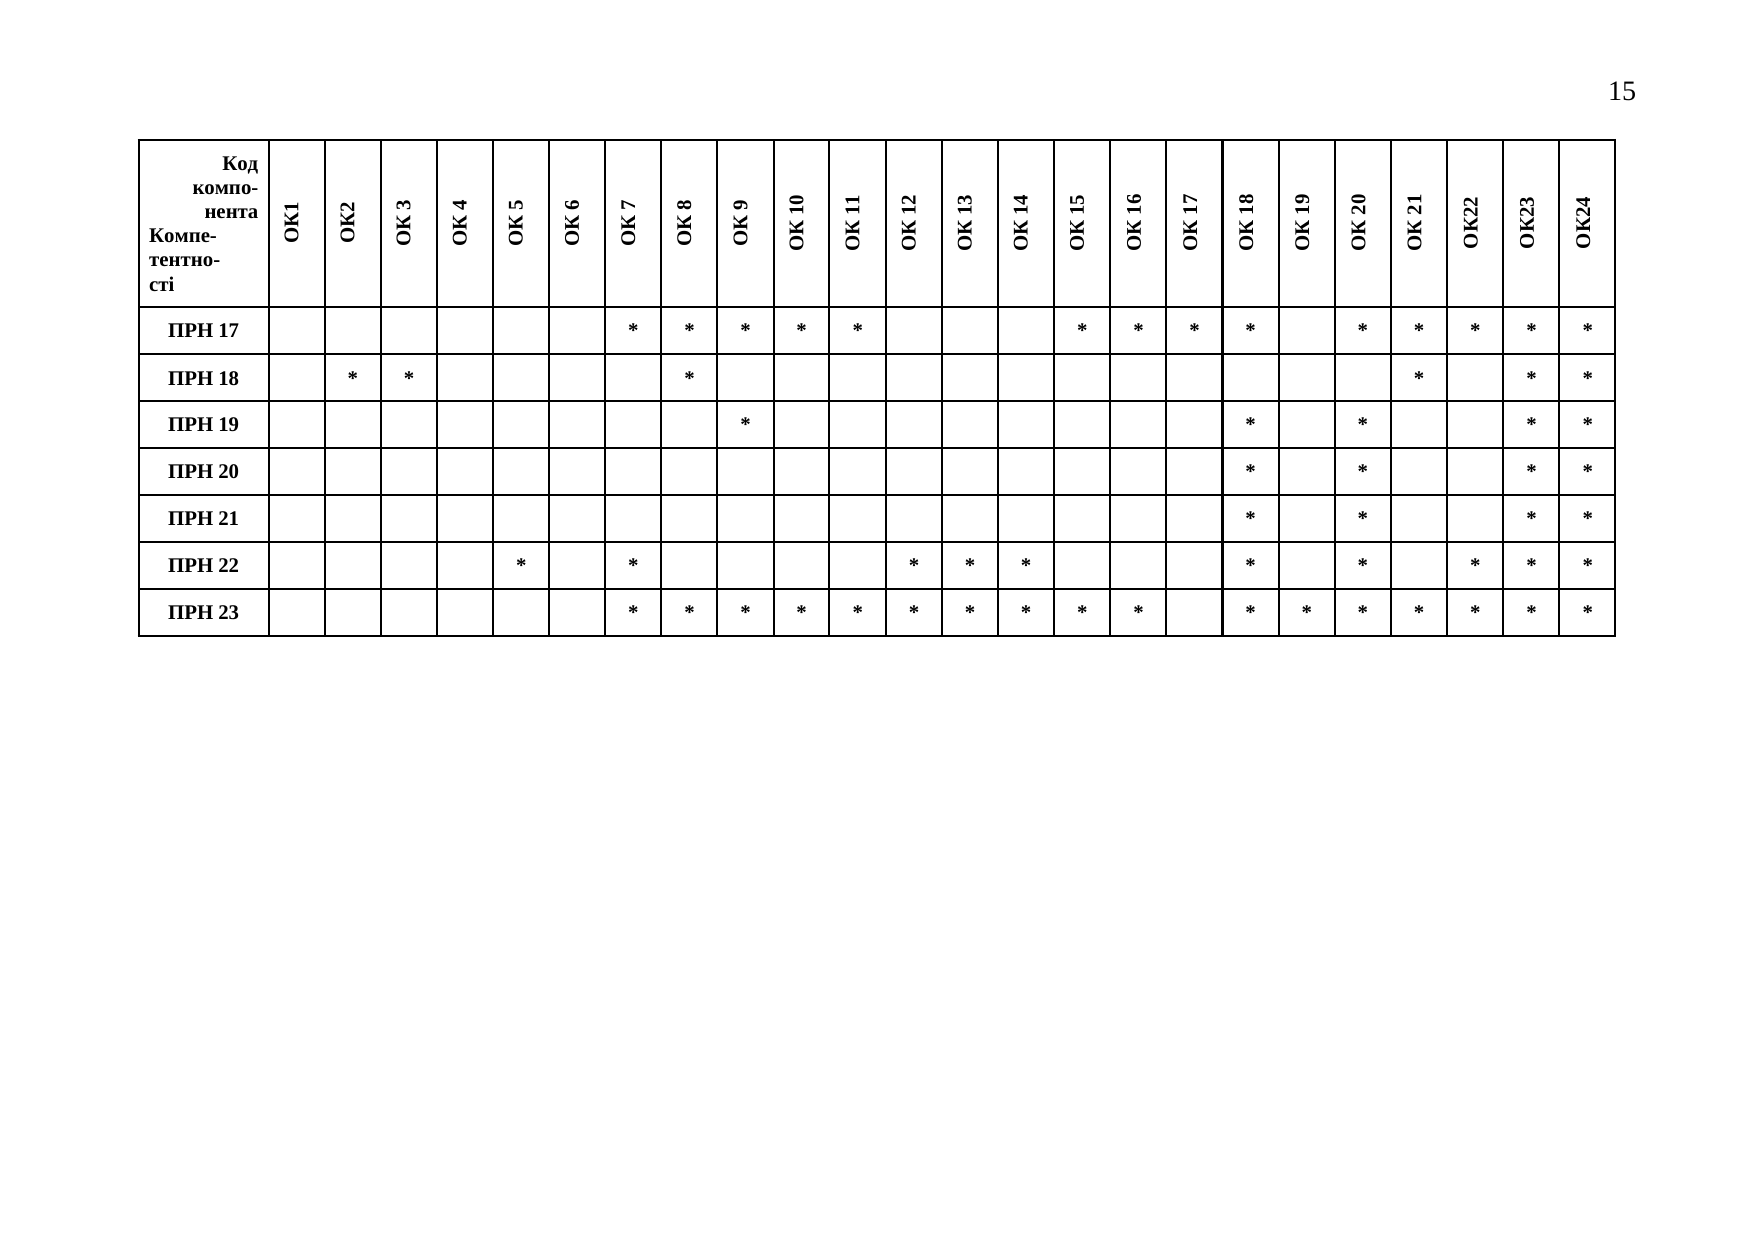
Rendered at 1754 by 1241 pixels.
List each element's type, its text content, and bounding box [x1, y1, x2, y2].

table_cell [1111, 449, 1165, 494]
table_cell * [382, 355, 436, 400]
table_cell [830, 402, 885, 447]
table_cell [999, 308, 1053, 353]
table_cell [270, 308, 324, 353]
table_cell [1167, 496, 1221, 541]
table_cell [1167, 355, 1221, 400]
table_cell [943, 355, 997, 400]
table_cell * [1504, 308, 1558, 353]
table_cell [1167, 449, 1221, 494]
table_header ОК24 [1560, 141, 1614, 306]
table_cell [438, 355, 492, 400]
table_cell [550, 543, 604, 588]
table_cell [270, 543, 324, 588]
table_cell * [999, 590, 1053, 635]
table_cell * [606, 308, 660, 353]
table_cell * [718, 308, 773, 353]
table_cell * [1560, 543, 1614, 588]
table_cell [494, 402, 548, 447]
table_cell [1167, 590, 1221, 635]
table_cell * [1280, 590, 1334, 635]
table_cell * [606, 590, 660, 635]
table_cell [550, 308, 604, 353]
table_cell * [830, 308, 885, 353]
table_cell * [1504, 543, 1558, 588]
table_cell * [662, 590, 716, 635]
table_header ОК 6 [550, 141, 604, 306]
table_cell ПРН 17 [140, 308, 268, 353]
table_header ОК 14 [999, 141, 1053, 306]
table_header ОК 17 [1167, 141, 1221, 306]
table_header ОК 7 [606, 141, 660, 306]
table_cell * [1224, 543, 1278, 588]
table_cell [1448, 402, 1502, 447]
table_cell [775, 496, 828, 541]
table_cell [662, 496, 716, 541]
table_cell * [662, 308, 716, 353]
table_cell * [1448, 590, 1502, 635]
table_cell [775, 402, 828, 447]
table_cell [662, 543, 716, 588]
table_cell [1055, 449, 1109, 494]
table_cell * [1560, 402, 1614, 447]
table_cell * [1336, 449, 1390, 494]
table_cell * [887, 543, 941, 588]
table_cell ПРН 23 [140, 590, 268, 635]
table_cell [606, 402, 660, 447]
table_cell [1280, 449, 1334, 494]
table_cell * [1560, 590, 1614, 635]
table_header ОК 18 [1224, 141, 1278, 306]
table_header ОК 13 [943, 141, 997, 306]
table_header ОК22 [1448, 141, 1502, 306]
table_cell * [606, 543, 660, 588]
table_header Код компо- нента Компе- тентно- сті [140, 141, 268, 306]
table_header ОК 12 [887, 141, 941, 306]
table_cell [438, 402, 492, 447]
table_cell [1392, 543, 1446, 588]
table_cell [887, 449, 941, 494]
table_cell [1448, 449, 1502, 494]
table_cell [830, 355, 885, 400]
table_cell [382, 402, 436, 447]
table_cell * [1504, 496, 1558, 541]
table_cell * [1504, 402, 1558, 447]
table_cell [494, 449, 548, 494]
table_cell [326, 308, 380, 353]
table_cell [1055, 543, 1109, 588]
table_header ОК1 [270, 141, 324, 306]
table_header ОК23 [1504, 141, 1558, 306]
table_header ОК2 [326, 141, 380, 306]
table_cell * [718, 590, 773, 635]
table_cell [494, 308, 548, 353]
table_cell * [1336, 543, 1390, 588]
table_cell [550, 355, 604, 400]
table_cell [662, 402, 716, 447]
table_cell [550, 402, 604, 447]
table_cell * [943, 543, 997, 588]
table_cell * [1448, 543, 1502, 588]
table_cell [999, 496, 1053, 541]
table_cell [1111, 496, 1165, 541]
table_cell [550, 449, 604, 494]
table_cell [550, 496, 604, 541]
table_cell ПРН 21 [140, 496, 268, 541]
table_header ОК 9 [718, 141, 773, 306]
table_cell [887, 355, 941, 400]
table_cell * [1055, 308, 1109, 353]
table_cell [718, 449, 773, 494]
table_cell * [718, 402, 773, 447]
table_cell [1280, 496, 1334, 541]
table_cell [999, 355, 1053, 400]
table_header ОК 16 [1111, 141, 1165, 306]
table_cell [270, 449, 324, 494]
table_cell ПРН 20 [140, 449, 268, 494]
table_cell [382, 543, 436, 588]
table_cell [1448, 355, 1502, 400]
table_header ОК 5 [494, 141, 548, 306]
table_cell [1167, 402, 1221, 447]
table_cell * [1224, 590, 1278, 635]
table_cell * [1224, 308, 1278, 353]
table_cell [270, 355, 324, 400]
table_cell [830, 496, 885, 541]
table_cell [887, 402, 941, 447]
table_cell * [1224, 402, 1278, 447]
table_cell [1055, 355, 1109, 400]
table_header ОК 10 [775, 141, 828, 306]
table_cell * [999, 543, 1053, 588]
table_cell [1280, 402, 1334, 447]
table_cell * [1448, 308, 1502, 353]
table_cell [943, 308, 997, 353]
table_cell * [1224, 449, 1278, 494]
table_cell [1392, 449, 1446, 494]
table_cell [1111, 355, 1165, 400]
table_cell [1111, 543, 1165, 588]
table_cell * [1392, 590, 1446, 635]
table_cell [382, 449, 436, 494]
table_cell [438, 590, 492, 635]
table_header ОК 3 [382, 141, 436, 306]
table_cell [999, 449, 1053, 494]
table_cell * [1336, 402, 1390, 447]
table_cell * [494, 543, 548, 588]
table_cell * [1504, 355, 1558, 400]
table_cell [1336, 355, 1390, 400]
table_cell * [1560, 496, 1614, 541]
table_cell [1280, 543, 1334, 588]
table_cell [270, 590, 324, 635]
table_cell [1392, 402, 1446, 447]
table_cell [606, 355, 660, 400]
table_cell * [1336, 308, 1390, 353]
table_header ОК 11 [830, 141, 885, 306]
table_cell * [1336, 590, 1390, 635]
table_cell [662, 449, 716, 494]
table_cell [887, 308, 941, 353]
table_cell [1280, 308, 1334, 353]
table_cell * [1504, 449, 1558, 494]
table_cell [326, 590, 380, 635]
table_cell ПРН 22 [140, 543, 268, 588]
table_header ОК 20 [1336, 141, 1390, 306]
table_cell [775, 543, 828, 588]
table_cell [494, 590, 548, 635]
table_header ОК 4 [438, 141, 492, 306]
table_cell [326, 402, 380, 447]
table_cell [606, 496, 660, 541]
table_header ОК 8 [662, 141, 716, 306]
table_cell [326, 496, 380, 541]
table_cell [1224, 355, 1278, 400]
table_cell [494, 355, 548, 400]
table_cell ПРН 19 [140, 402, 268, 447]
table_cell [1167, 543, 1221, 588]
table_cell * [1560, 355, 1614, 400]
table_cell [494, 496, 548, 541]
table_cell * [1504, 590, 1558, 635]
table_cell [718, 543, 773, 588]
table_cell [1280, 355, 1334, 400]
table_cell * [1560, 449, 1614, 494]
table_cell * [887, 590, 941, 635]
table_cell [775, 355, 828, 400]
table_header ОК 19 [1280, 141, 1334, 306]
table_cell [718, 355, 773, 400]
table_cell [887, 496, 941, 541]
table_cell [1448, 496, 1502, 541]
table_cell * [326, 355, 380, 400]
table_cell [830, 449, 885, 494]
table_cell [1055, 496, 1109, 541]
table_header ОК 21 [1392, 141, 1446, 306]
table_cell * [943, 590, 997, 635]
table_cell [382, 308, 436, 353]
table_cell [775, 449, 828, 494]
table_cell * [775, 590, 828, 635]
table_cell * [1055, 590, 1109, 635]
table_cell * [662, 355, 716, 400]
table_cell [438, 496, 492, 541]
table_cell [943, 449, 997, 494]
table_cell [1111, 402, 1165, 447]
table_cell * [1392, 308, 1446, 353]
table_header ОК 15 [1055, 141, 1109, 306]
table_cell [606, 449, 660, 494]
table_cell * [830, 590, 885, 635]
table_cell [438, 543, 492, 588]
table_cell * [1392, 355, 1446, 400]
table_cell ПРН 18 [140, 355, 268, 400]
table_cell * [1111, 308, 1165, 353]
table_cell * [1560, 308, 1614, 353]
table_cell [718, 496, 773, 541]
table_cell * [1224, 496, 1278, 541]
table_cell * [1167, 308, 1221, 353]
table_cell [999, 402, 1053, 447]
table_cell [943, 496, 997, 541]
table_cell [830, 543, 885, 588]
table_cell [550, 590, 604, 635]
table_cell [943, 402, 997, 447]
table_cell [1055, 402, 1109, 447]
table_cell [270, 496, 324, 541]
table_cell * [1111, 590, 1165, 635]
table_cell [270, 402, 324, 447]
table_cell [1392, 496, 1446, 541]
table_cell * [1336, 496, 1390, 541]
table_cell [382, 496, 436, 541]
table_cell * [775, 308, 828, 353]
table_cell [382, 590, 436, 635]
table_cell [438, 449, 492, 494]
table_cell [438, 308, 492, 353]
table_cell [326, 449, 380, 494]
table_cell [326, 543, 380, 588]
